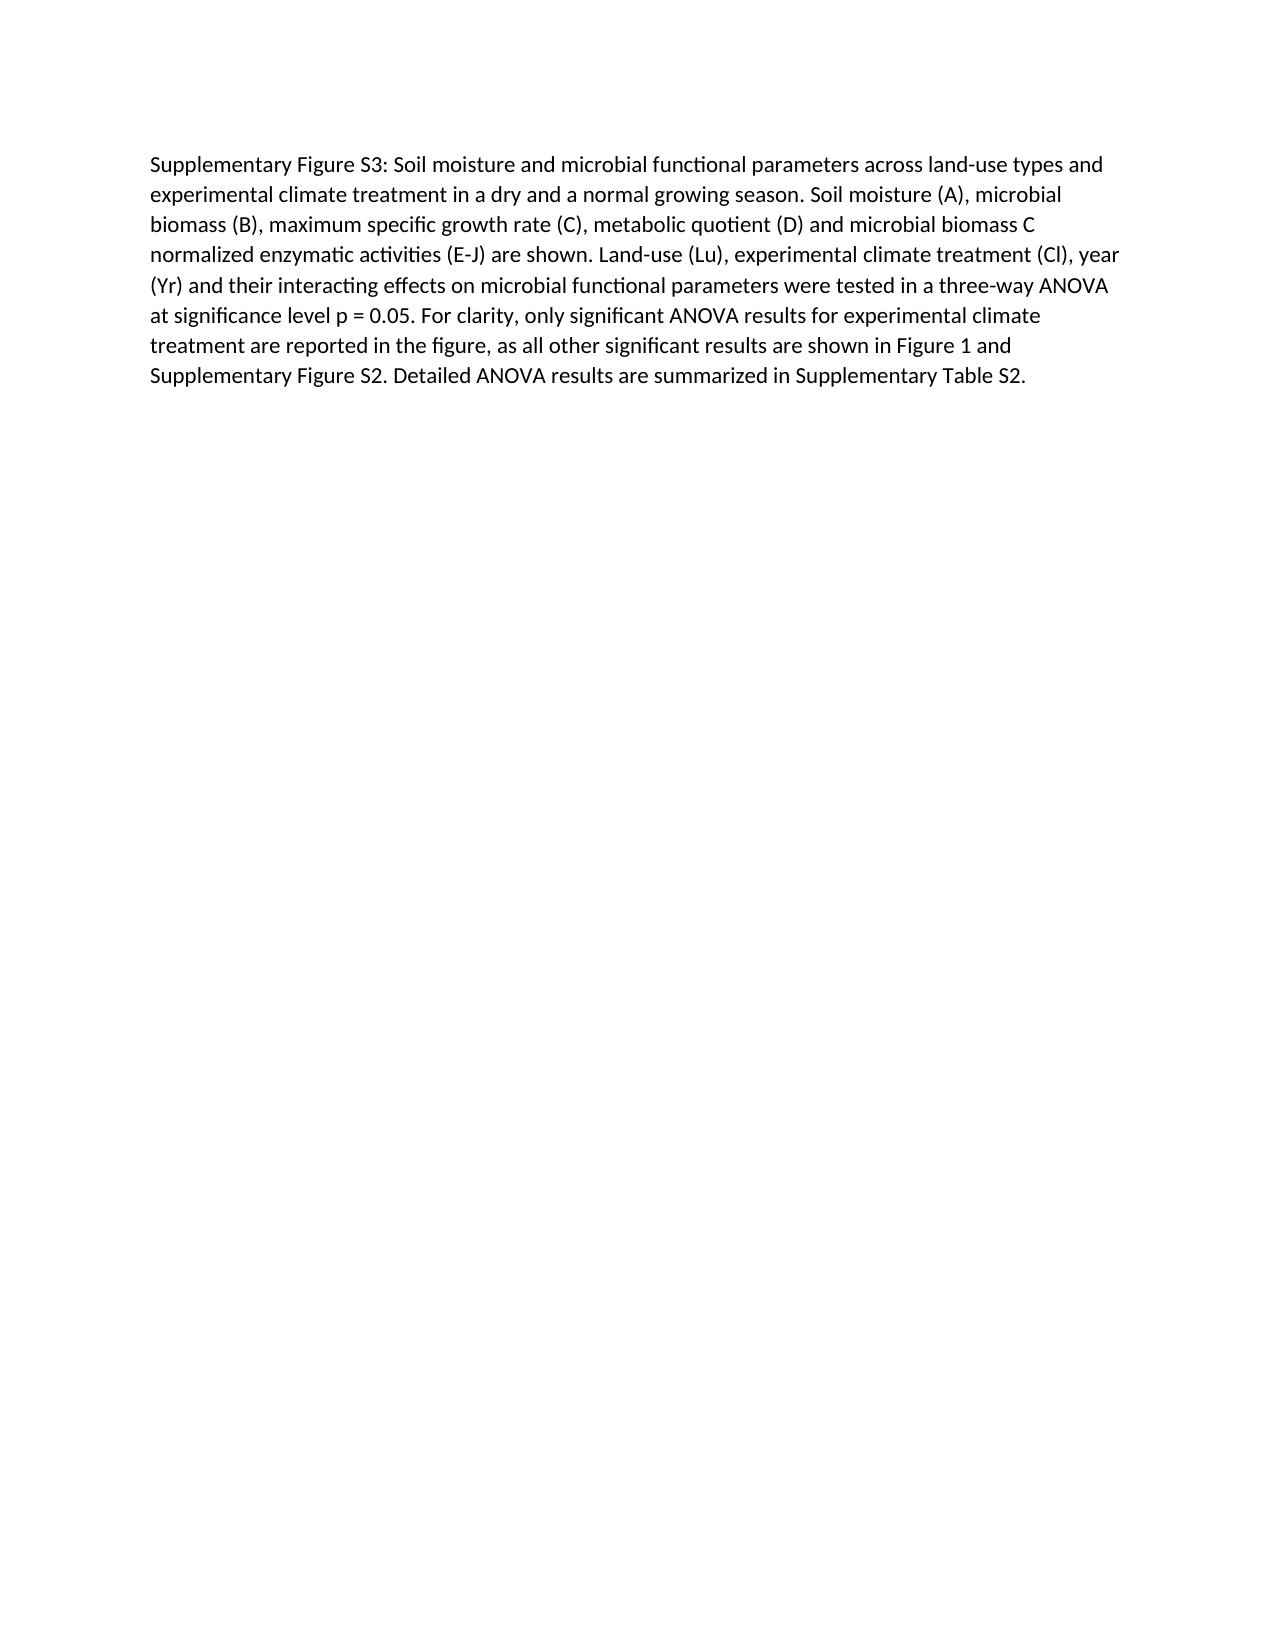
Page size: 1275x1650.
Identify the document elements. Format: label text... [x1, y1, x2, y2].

text Supplementary Figure S3: Soil moisture and microbial functional parameters across land-use types and experimental climate treatment in a dry and a normal growing season. Soil moisture (A), microbial biomass (B), maximum specific growth rate (C), metabolic quotient (D) and microbial biomass C normalized enzymatic activities (E-J) are shown. Land-use (Lu), experimental climate treatment (Cl), year (Yr) and their interacting effects on microbial functional parameters were tested in a three-way ANOVA at significance level p = 0.05. For clarity, only significant ANOVA results for experimental climate treatment are reported in the figure, as all other significant results are shown in Figure 1 and Supplementary Figure S2. Detailed ANOVA results are summarized in Supplementary Table S2. [150, 150, 1125, 389]
